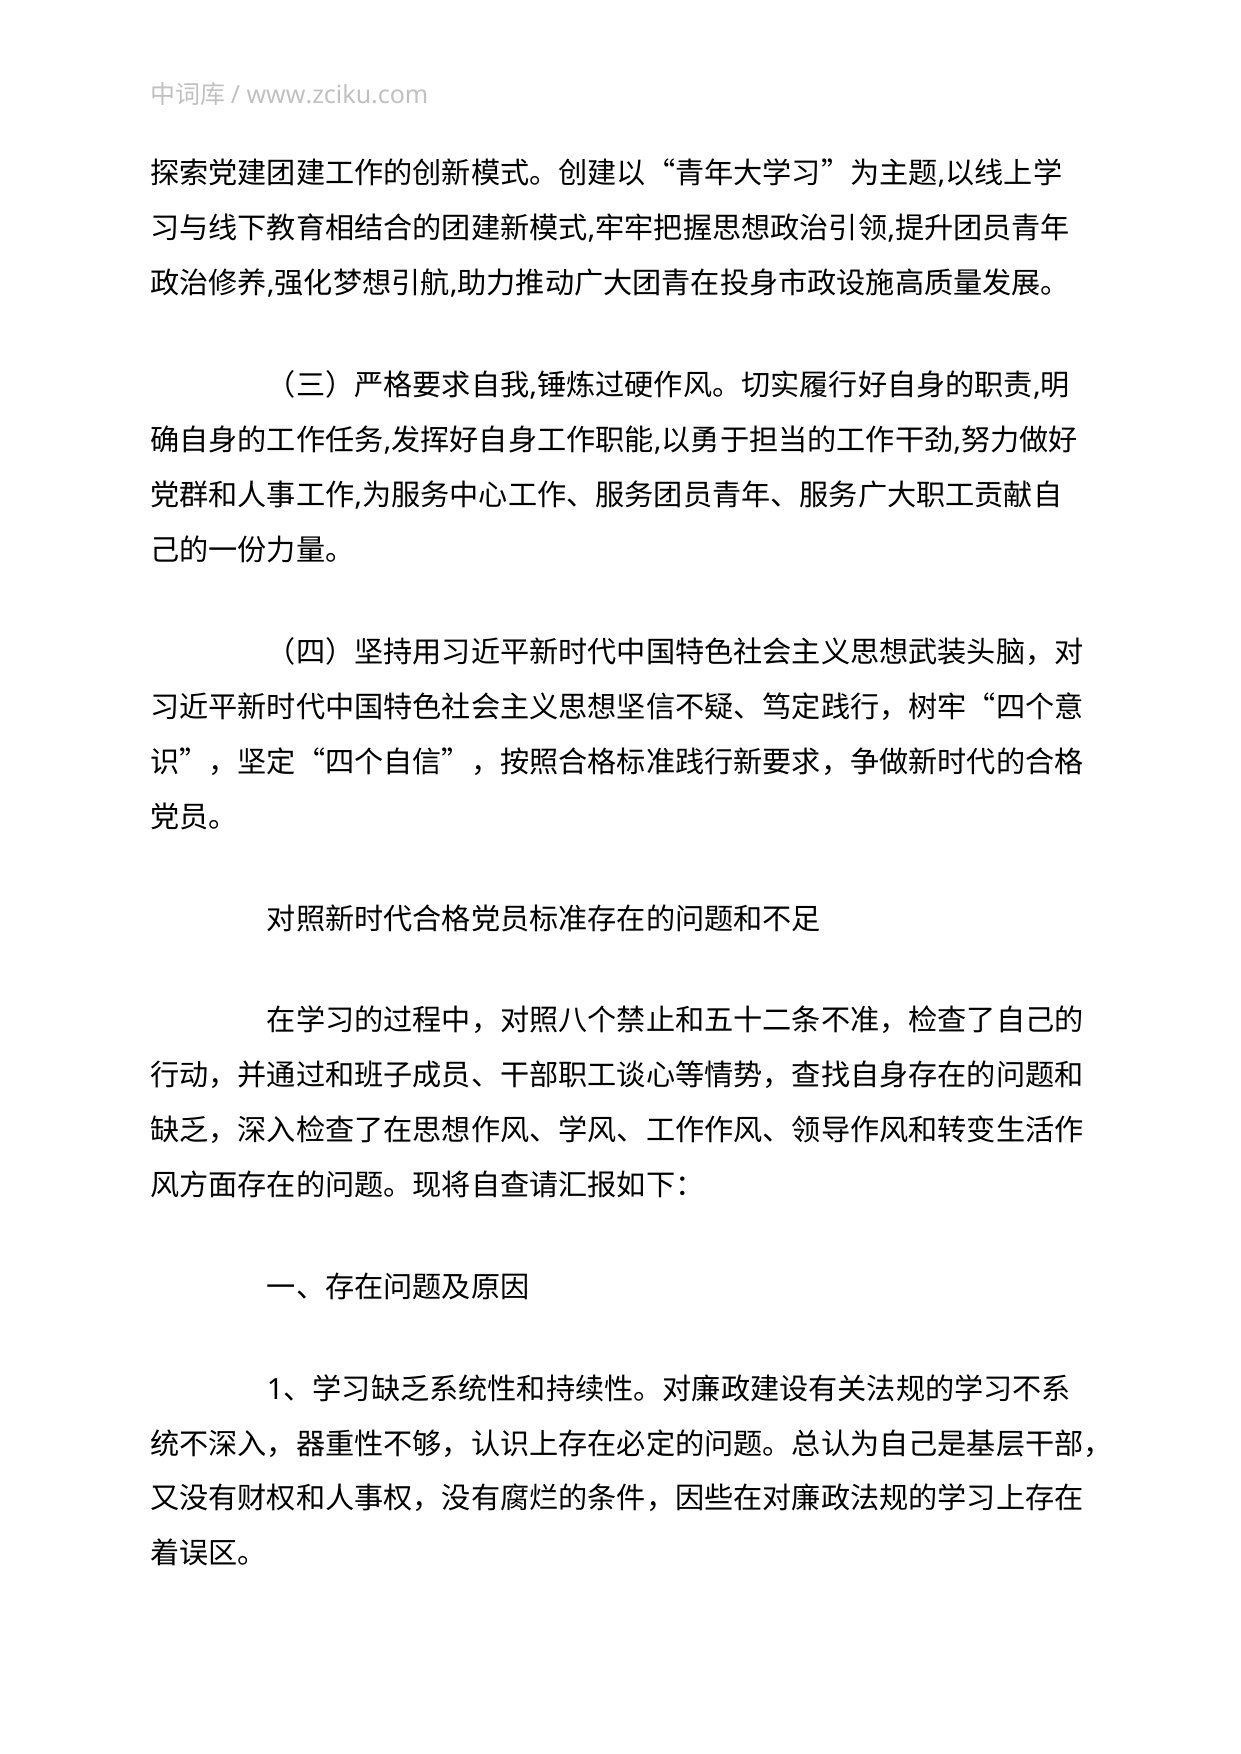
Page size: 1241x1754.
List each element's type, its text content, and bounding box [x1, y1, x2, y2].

text 1、学习缺乏系统性和持续性。对廉政建设有关法规的学习不系统不深入，器重性不够，认识上存在必定的问题。总认为自己是基层干部，又没有财权和人事权，没有腐烂的条件，因些在对廉政法规的学习上存在着误区。 [150, 1365, 1090, 1572]
text （四）坚持用习近平新时代中国特色社会主义思想武装头脑，对习近平新时代中国特色社会主义思想坚信不疑、笃定践行，树牢“四个意识”，坚定“四个自信”，按照合格标准践行新要求，争做新时代的合格党员。 [150, 629, 1090, 836]
text （三）严格要求自我,锤炼过硬作风。切实履行好自身的职责,明确自身的工作任务,发挥好自身工作职能,以勇于担当的工作干劲,努力做好党群和人事工作,为服务中心工作、服务团员青年、服务广大职工贡献自己的一份力量。 [150, 362, 1090, 569]
text 对照新时代合格党员标准存在的问题和不足 [150, 895, 1090, 937]
text 在学习的过程中，对照八个禁止和五十二条不准，检查了自己的行动，并通过和班子成员、干部职工谈心等情势，查找自身存在的问题和缺乏，深入检查了在思想作风、学风、工作作风、领导作风和转变生活作风方面存在的问题。现将自查请汇报如下： [150, 997, 1090, 1204]
text 一、存在问题及原因 [150, 1263, 1090, 1306]
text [150, 150, 1090, 302]
